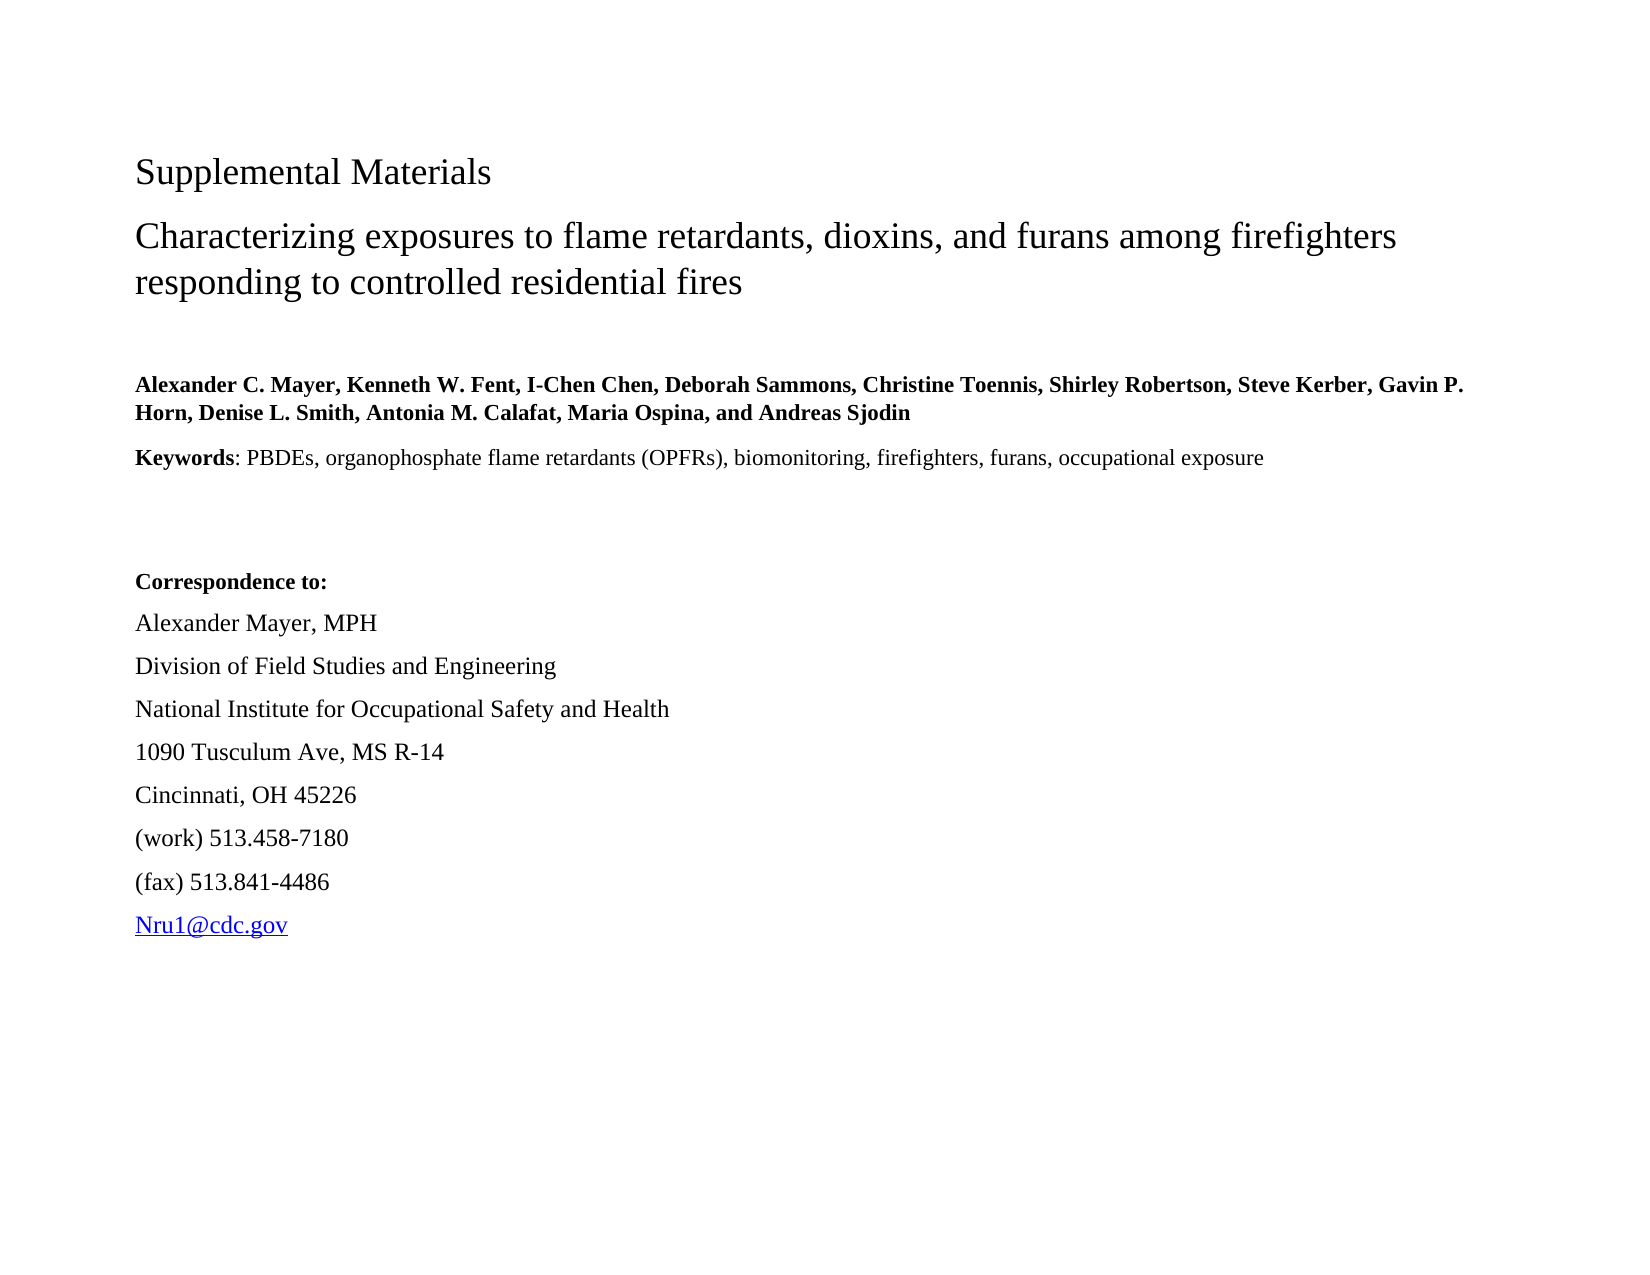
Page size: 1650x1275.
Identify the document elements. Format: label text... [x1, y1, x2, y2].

text Cincinnati, OH 45226 [135, 780, 1515, 809]
text Alexander Mayer, MPH [135, 608, 1515, 637]
text Keywords: PBDEs, organophosphate flame retardants (OPFRs), biomonitoring, firefighters, furans, occupational exposure [135, 444, 1515, 471]
text Division of Field Studies and Engineering [135, 651, 1515, 680]
text Correspondence to: [135, 568, 1515, 595]
text Supplemental Materials [135, 150, 1515, 193]
text National Institute for Occupational Safety and Health [135, 694, 1515, 723]
text Characterizing exposures to flame retardants, dioxins, and furans among firefighters responding to controlled residential fires [135, 213, 1515, 303]
text 1090 Tusculum Ave, MS R-14 [135, 737, 1515, 766]
text Alexander C. Mayer, Kenneth W. Fent, I-Chen Chen, Deborah Sammons, Christine Toennis, Shirley Robertson, Steve Kerber, Gavin P. Horn, Denise L. Smith, Antonia M. Calafat, Maria Ospina, and Andreas Sjodin [135, 371, 1515, 426]
text Nru1@cdc.gov [135, 910, 1515, 938]
text (fax) 513.841-4486 [135, 867, 1515, 895]
text (work) 513.458-7180 [135, 823, 1515, 852]
